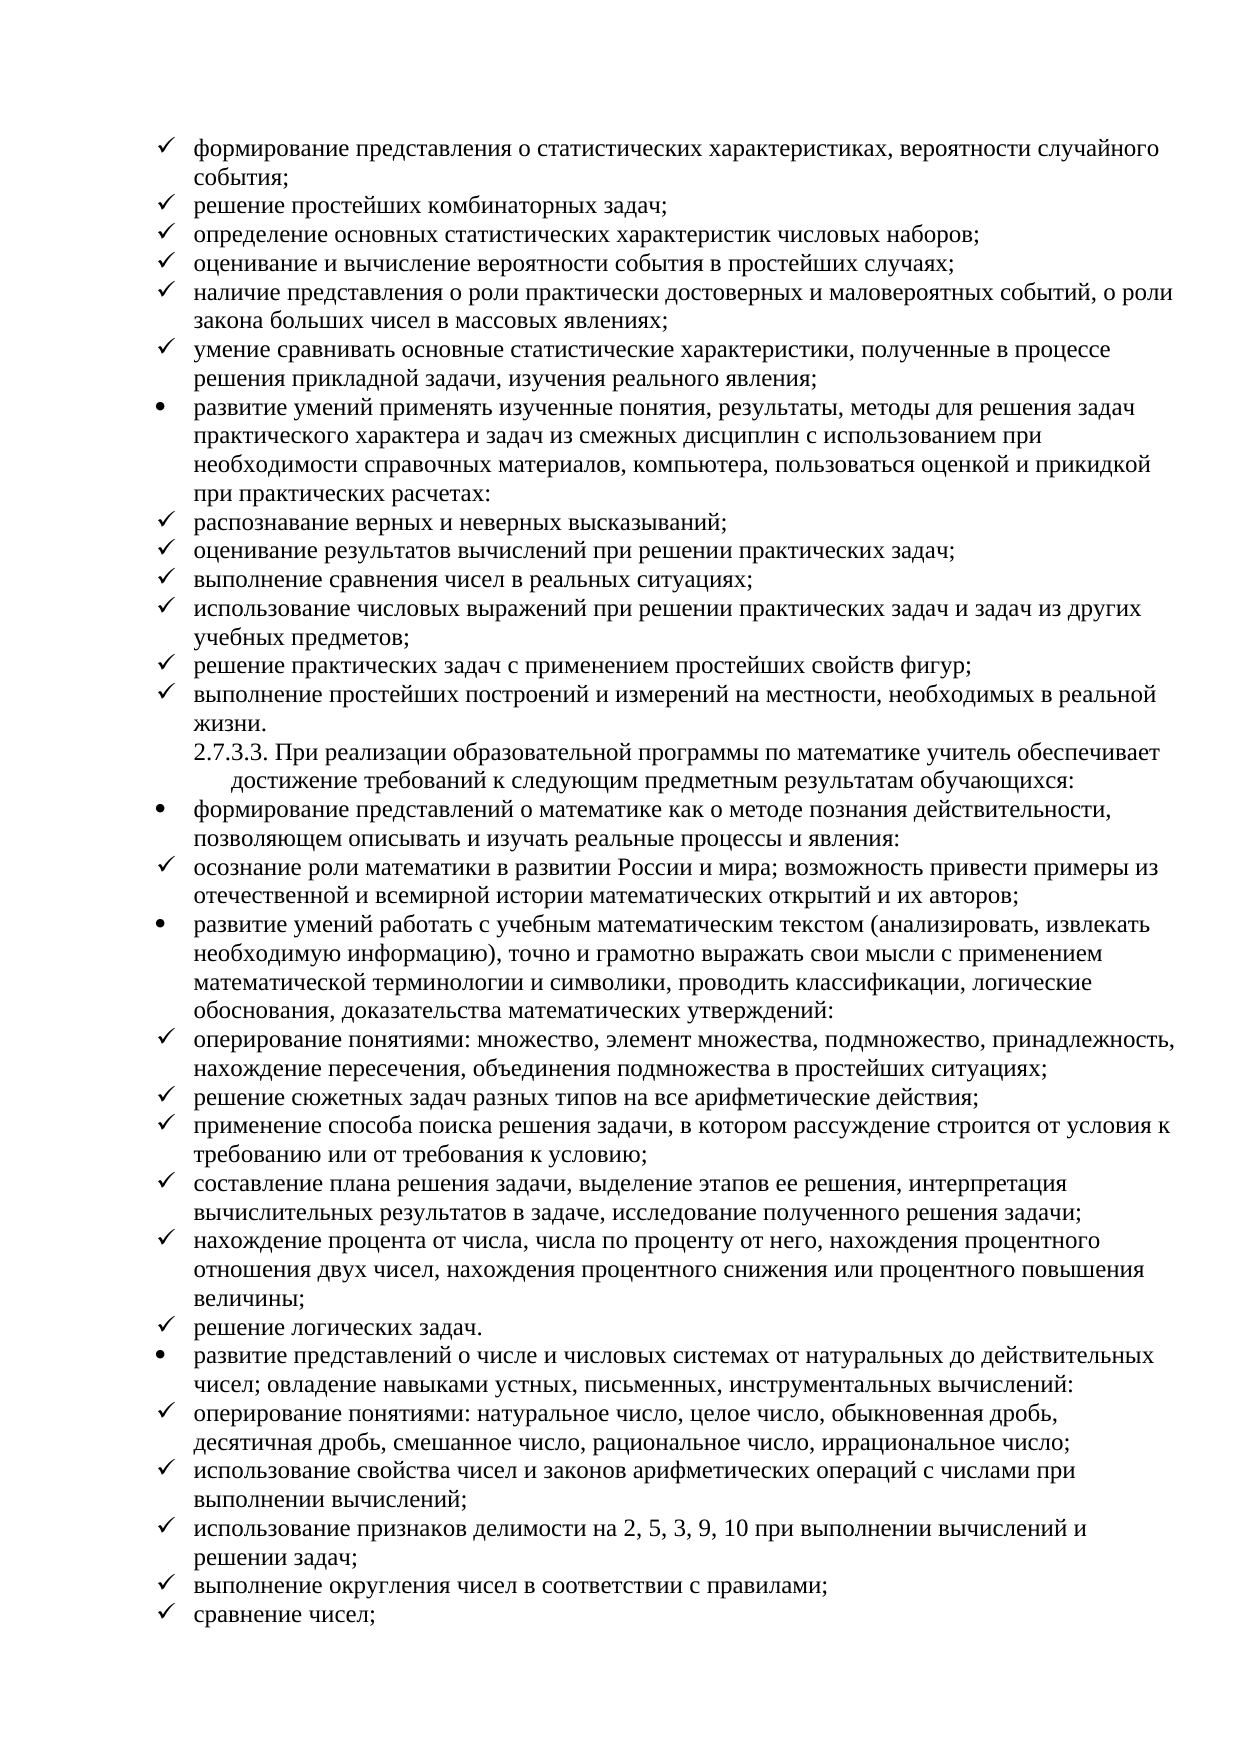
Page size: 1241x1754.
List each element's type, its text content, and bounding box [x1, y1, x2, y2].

list распознавание верных и неверных высказываний; [156, 507, 1181, 536]
list оценивание и вычисление вероятности события в простейших случаях; [156, 248, 1181, 277]
list формирование представлений о математике как о методе познания действительности, позволяющем описывать и изучать реальные процессы и явления: [156, 794, 1181, 852]
list использование свойства чисел и законов арифметических операций с числами при выполнении вычислений; [156, 1456, 1181, 1513]
list решение простейших комбинаторных задач; [156, 191, 1181, 219]
list оперирование понятиями: множество, элемент множества, подмножество, принадлежность, нахождение пересечения, объединения подмножества в простейших ситуациях; [156, 1024, 1181, 1082]
list решение практических задач с применением простейших свойств фигур; [156, 651, 1181, 679]
list развитие представлений о числе и числовых системах от натуральных до действительных чисел; овладение навыками устных, письменных, инструментальных вычислений: [156, 1341, 1181, 1398]
list выполнение сравнения чисел в реальных ситуациях; [156, 564, 1181, 593]
list осознание роли математики в развитии России и мира; возможность привести примеры из отечественной и всемирной истории математических открытий и их авторов; [156, 852, 1181, 909]
list определение основных статистических характеристик числовых наборов; [156, 219, 1181, 248]
list решение сюжетных задач разных типов на все арифметические действия; [156, 1082, 1181, 1111]
list наличие представления о роли практически достоверных и маловероятных событий, о роли закона больших чисел в массовых явлениях; [156, 277, 1181, 334]
list нахождение процента от числа, числа по проценту от него, нахождения процентного отношения двух чисел, нахождения процентного снижения или процентного повышения величины; [156, 1226, 1181, 1312]
list сравнение чисел; [156, 1599, 1181, 1628]
list составление плана решения задачи, выделение этапов ее решения, интерпретация вычислительных результатов в задаче, исследование полученного решения задачи; [156, 1168, 1181, 1226]
list применение способа поиска решения задачи, в котором рассуждение строится от условия к требованию или от требования к условию; [156, 1111, 1181, 1168]
list выполнение округления чисел в соответствии с правилами; [156, 1571, 1181, 1599]
list оперирование понятиями: натуральное число, целое число, обыкновенная дробь, десятичная дробь, смешанное число, рациональное число, иррациональное число; [156, 1398, 1181, 1456]
list развитие умений применять изученные понятия, результаты, методы для решения задач практического характера и задач из смежных дисциплин с использованием при необходимости справочных материалов, компьютера, пользоваться оценкой и прикидкой при практических расчетах: [156, 392, 1181, 507]
list использование числовых выражений при решении практических задач и задач из других учебных предметов; [156, 593, 1181, 651]
list При реализации образовательной программы по математике учитель обеспечивает достижение требований к следующим предметным результатам обучающихся: [193, 737, 1181, 794]
list оценивание результатов вычислений при решении практических задач; [156, 536, 1181, 564]
list формирование представления о статистических характеристиках, вероятности случайного события; [156, 133, 1181, 191]
list решение логических задач. [156, 1312, 1181, 1341]
list умение сравнивать основные статистические характеристики, полученные в процессе решения прикладной задачи, изучения реального явления; [156, 334, 1181, 392]
list развитие умений работать с учебным математическим текстом (анализировать, извлекать необходимую информацию), точно и грамотно выражать свои мысли с применением математической терминологии и символики, проводить классификации, логические обоснования, доказательства математических утверждений: [156, 909, 1181, 1024]
list выполнение простейших построений и измерений на местности, необходимых в реальной жизни. [156, 679, 1181, 737]
list использование признаков делимости на 2, 5, 3, 9, 10 при выполнении вычислений и решении задач; [156, 1513, 1181, 1571]
